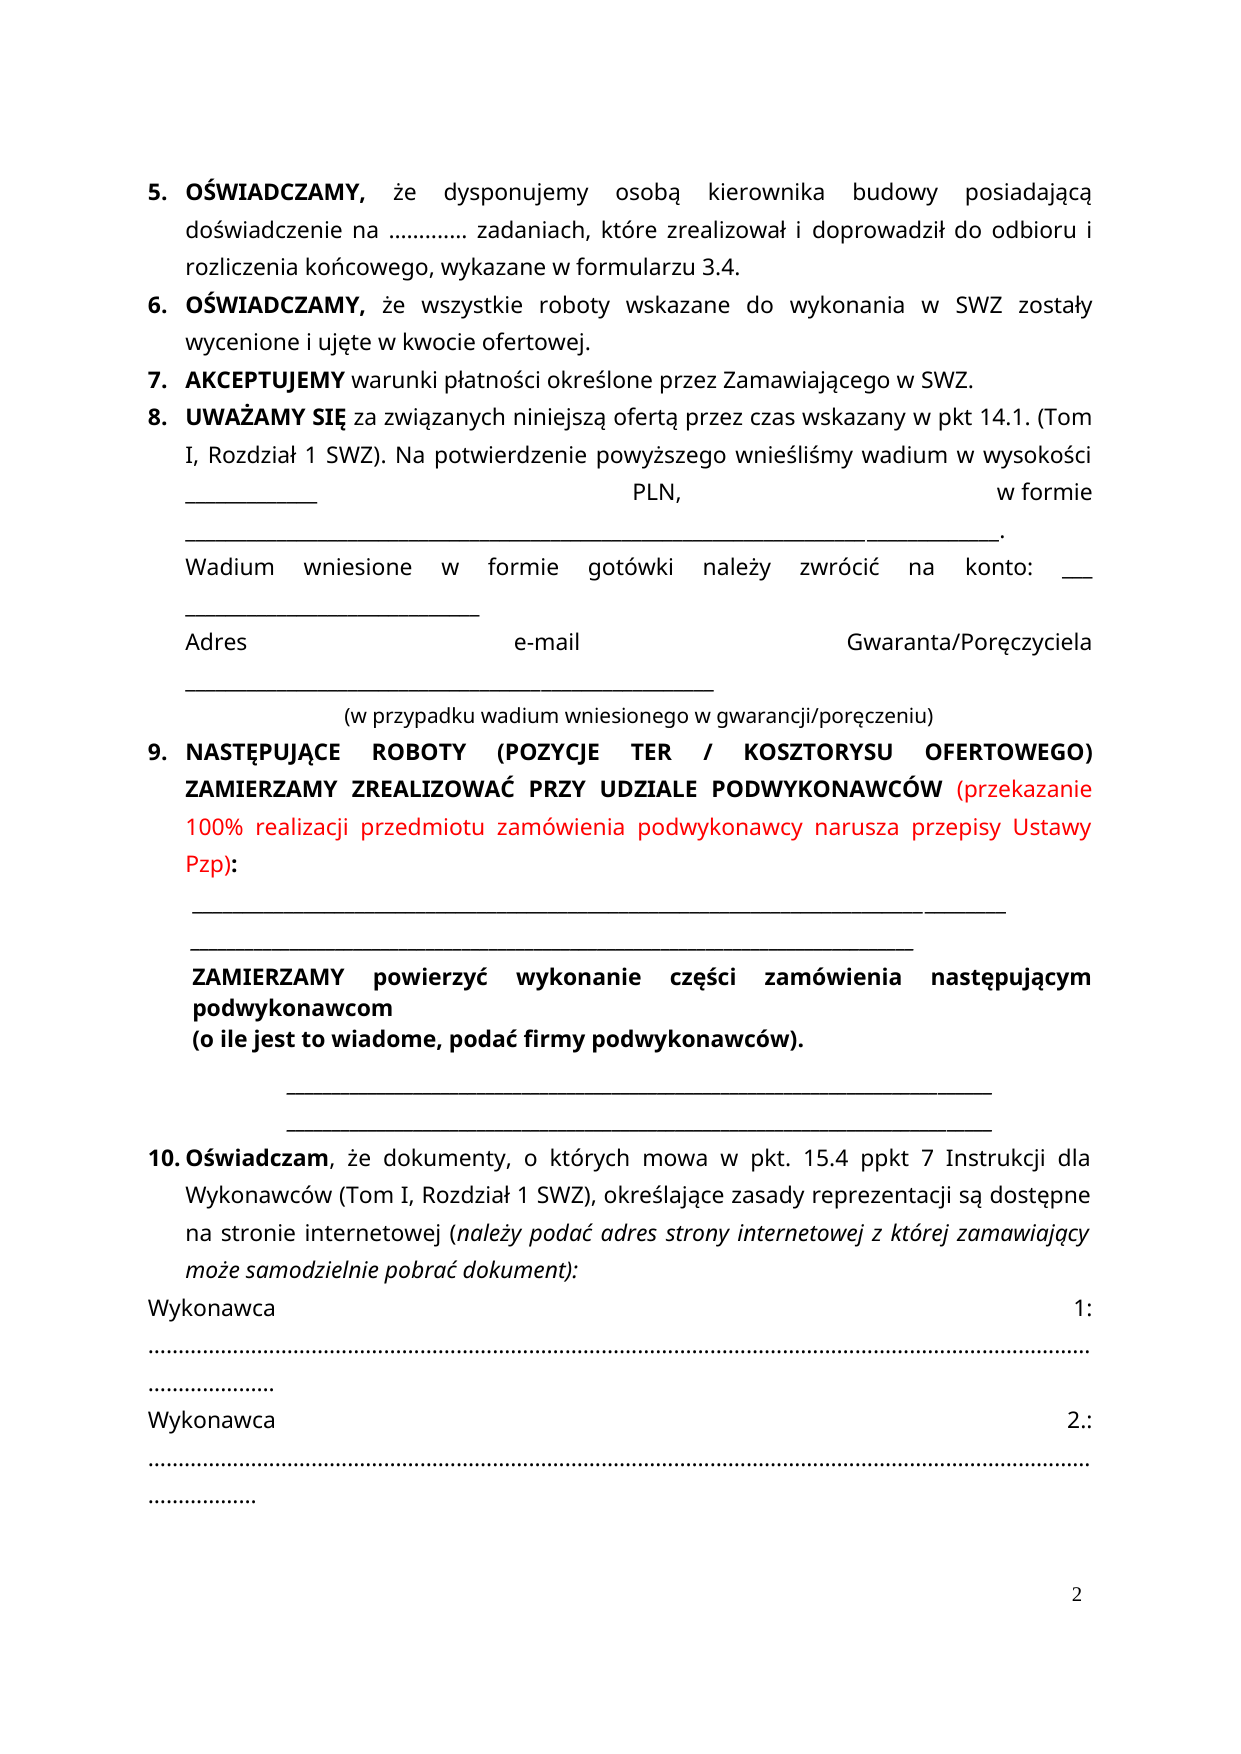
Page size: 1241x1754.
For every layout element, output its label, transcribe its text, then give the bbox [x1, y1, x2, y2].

text ________________________________________________________________________________ [192, 885, 1092, 917]
text Wykonawca 1:…………………………………………………………………………………………………………………………………………………………… [148, 1292, 1092, 1398]
text ZAMIERZAMY powierzyć wykonanie części zamówienia następującym podwykonawcom (o ile jest to wiadome, podać firmy podwykonawców). [192, 960, 1092, 1054]
text (w przypadku wadium wniesionego w gwarancji/poręczeniu) [185, 701, 1092, 730]
text ______________________________________________________________________________ [192, 1104, 1092, 1135]
list OŚWIADCZAMY, że wszystkie roboty wskazane do wykonania w SWZ zostały wycenione i ujęte w kwocie ofertowej. [148, 289, 1092, 358]
list OŚWIADCZAMY, że dysponujemy osobą kierownika budowy posiadającą doświadczenie na ……....… zadaniach, które zrealizował i doprowadził do odbioru i rozliczenia końcowego, wykazane w formularzu 3.4. [148, 176, 1092, 283]
list AKCEPTUJEMY warunki płatności określone przez Zamawiającego w SWZ. [148, 364, 1092, 395]
text Wadium wniesione w formie gotówki należy zwrócić na konto: ___ _____________________________ [185, 551, 1092, 620]
text Wykonawca 2.:………………………………………………………………………………………………………………………………………………………… [148, 1404, 1092, 1510]
list UWAŻAMY SIĘ za związanych niniejszą ofertą przez czas wskazany w pkt 14.1. (Tom I, Rozdział 1 SWZ). Na potwierdzenie powyższego wnieśliśmy wadium w wysokości _____________ PLN, w formie ________________________________________________________________________________. [148, 401, 1092, 545]
text ________________________________________________________________________________ [192, 923, 1092, 954]
list NASTĘPUJĄCE ROBOTY (POZYCJE TER / KOSZTORYSU OFERTOWEGO) ZAMIERZAMY ZREALIZOWAĆ PRZY UDZIALE PODWYKONAWCÓW (przekazanie 100% realizacji przedmiotu zamówienia podwykonawcy narusza przepisy Ustawy Pzp): [148, 735, 1092, 879]
text ______________________________________________________________________________ [192, 1067, 1092, 1098]
list Oświadczam, że dokumenty, o których mowa w pkt. 15.4 ppkt 7 Instrukcji dla Wykonawców (Tom I, Rozdział 1 SWZ), określające zasady reprezentacji są dostępne na stronie internetowej (należy podać adres strony internetowej z której zamawiający może samodzielnie pobrać dokument): [148, 1142, 1092, 1285]
text Adres e-mail Gwaranta/Poręczyciela ____________________________________________________ [185, 626, 1092, 695]
